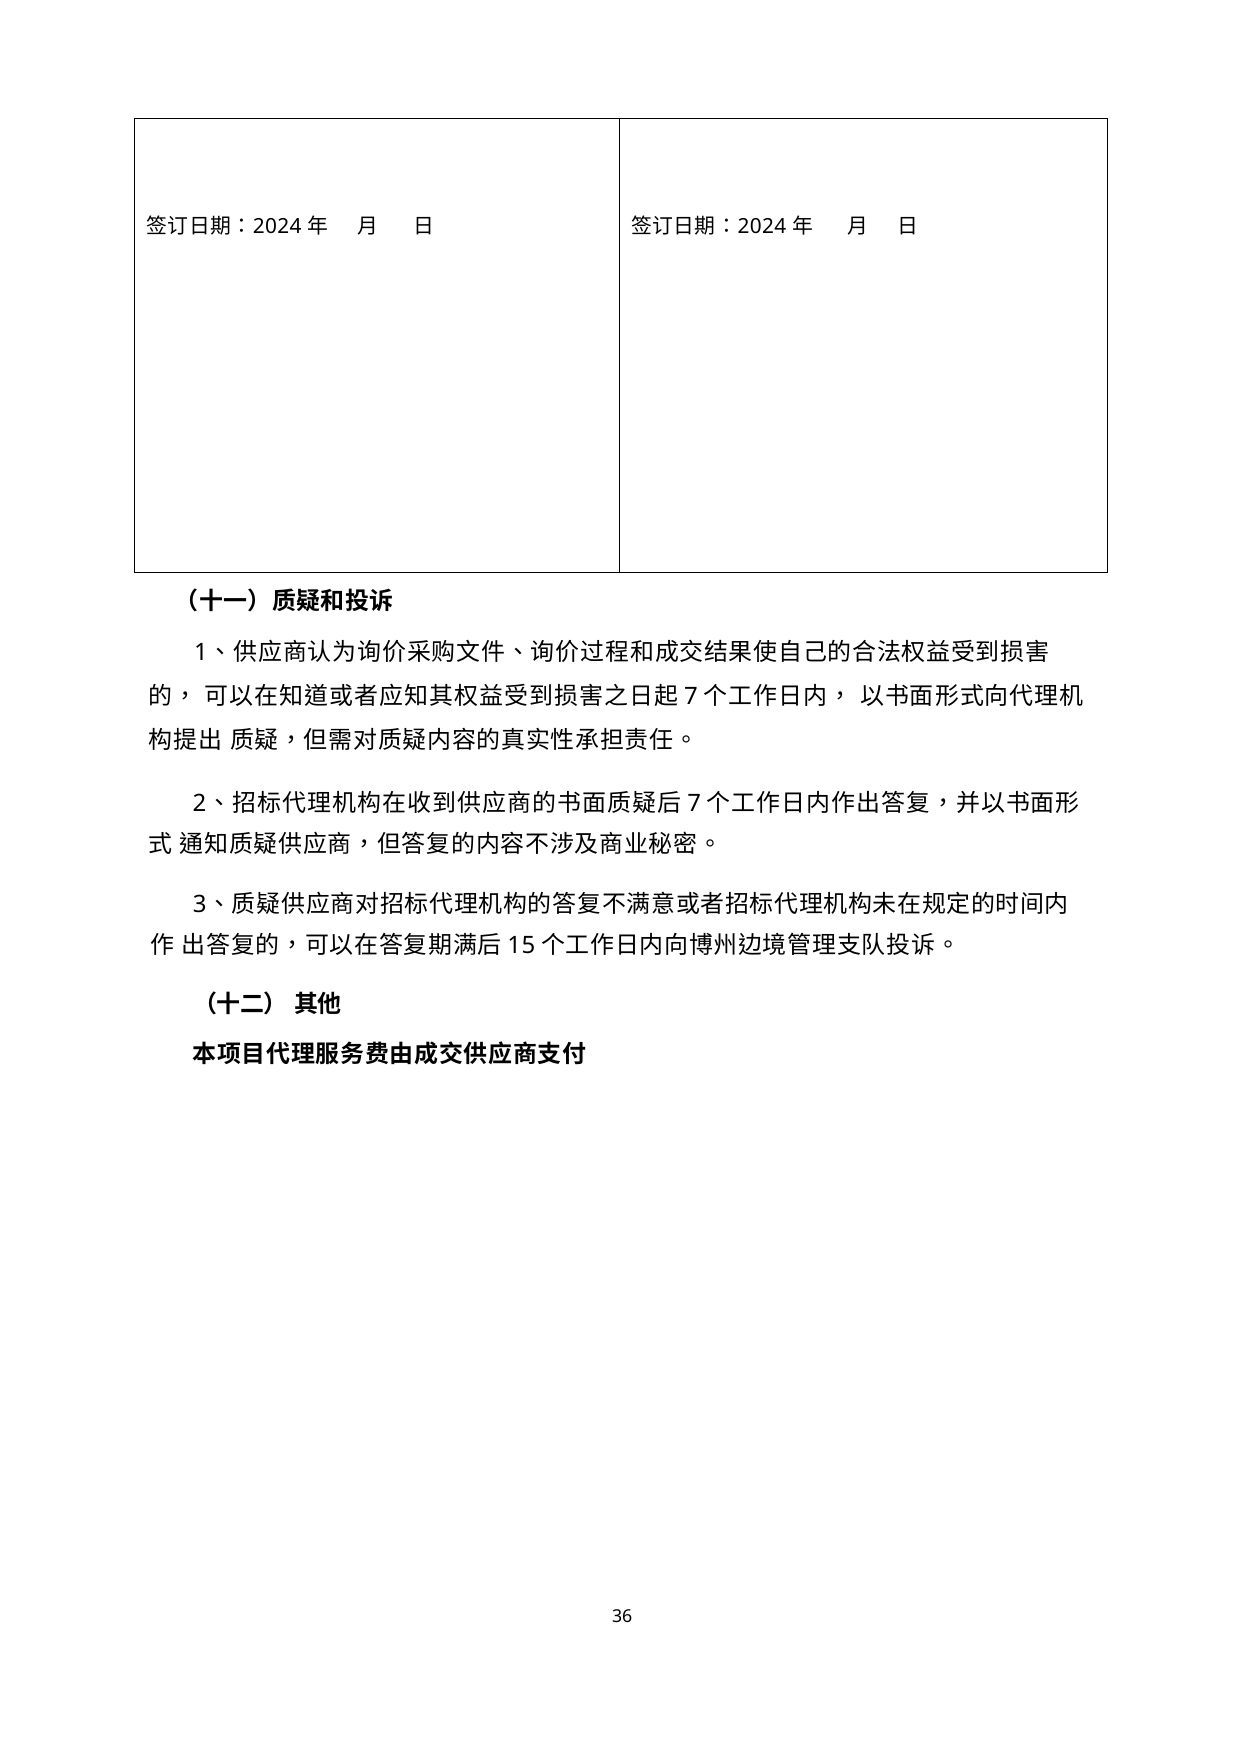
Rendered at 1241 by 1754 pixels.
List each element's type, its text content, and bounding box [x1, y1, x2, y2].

text 本项目代理服务费由成交供应商支付 [192, 1038, 1108, 1068]
text 3、质疑供应商对招标代理机构的答复不满意或者招标代理机构未在规定的时间内作 出答复的，可以在答复期满后15个工作日内向博州边境管理支队投诉。 [151, 887, 1093, 960]
table_header 签订日期：2024 年 月 日 [620, 119, 1107, 572]
table_header 签订日期：2024 年 月 日 [135, 119, 619, 572]
text （十一）质疑和投诉 [174, 585, 1108, 616]
text 1、供应商认为询价采购文件、询价过程和成交结果使自己的合法权益受到损害的， 可以在知道或者应知其权益受到损害之日起7个工作日内， 以书面形式向代理机构提出 质疑，但需对质疑内容的真实性承担责任。 [148, 635, 1098, 755]
text 2、招标代理机构在收到供应商的书面质疑后7个工作日内作出答复，并以书面形式 通知质疑供应商，但答复的内容不涉及商业秘密。 [148, 786, 1093, 859]
text （十二） 其他 [193, 988, 1108, 1018]
